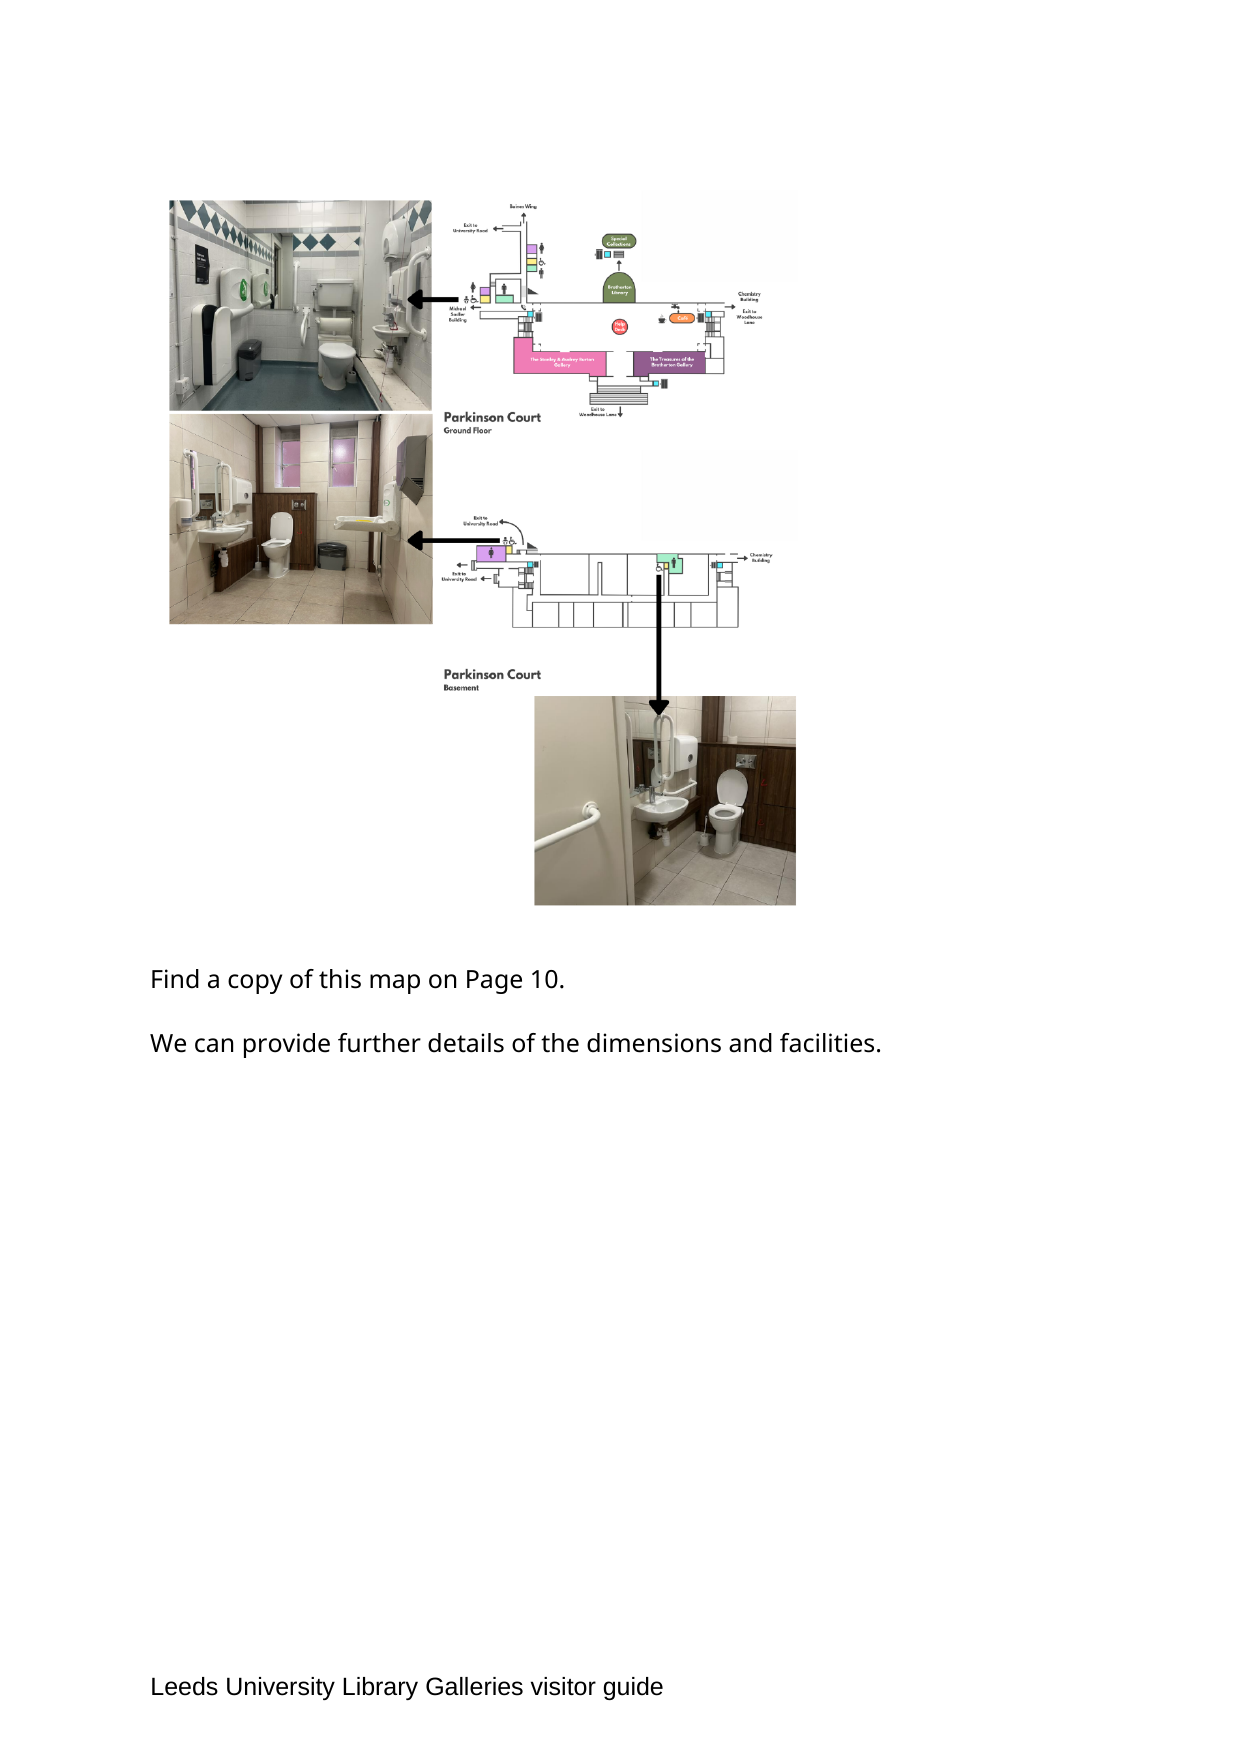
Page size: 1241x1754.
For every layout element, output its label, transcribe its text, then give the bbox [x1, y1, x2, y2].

text We can provide further details of the dimensions and facilities. [150, 1025, 1090, 1059]
picture [150, 118, 814, 932]
text Find a copy of this map on Page 10. [150, 961, 1090, 995]
